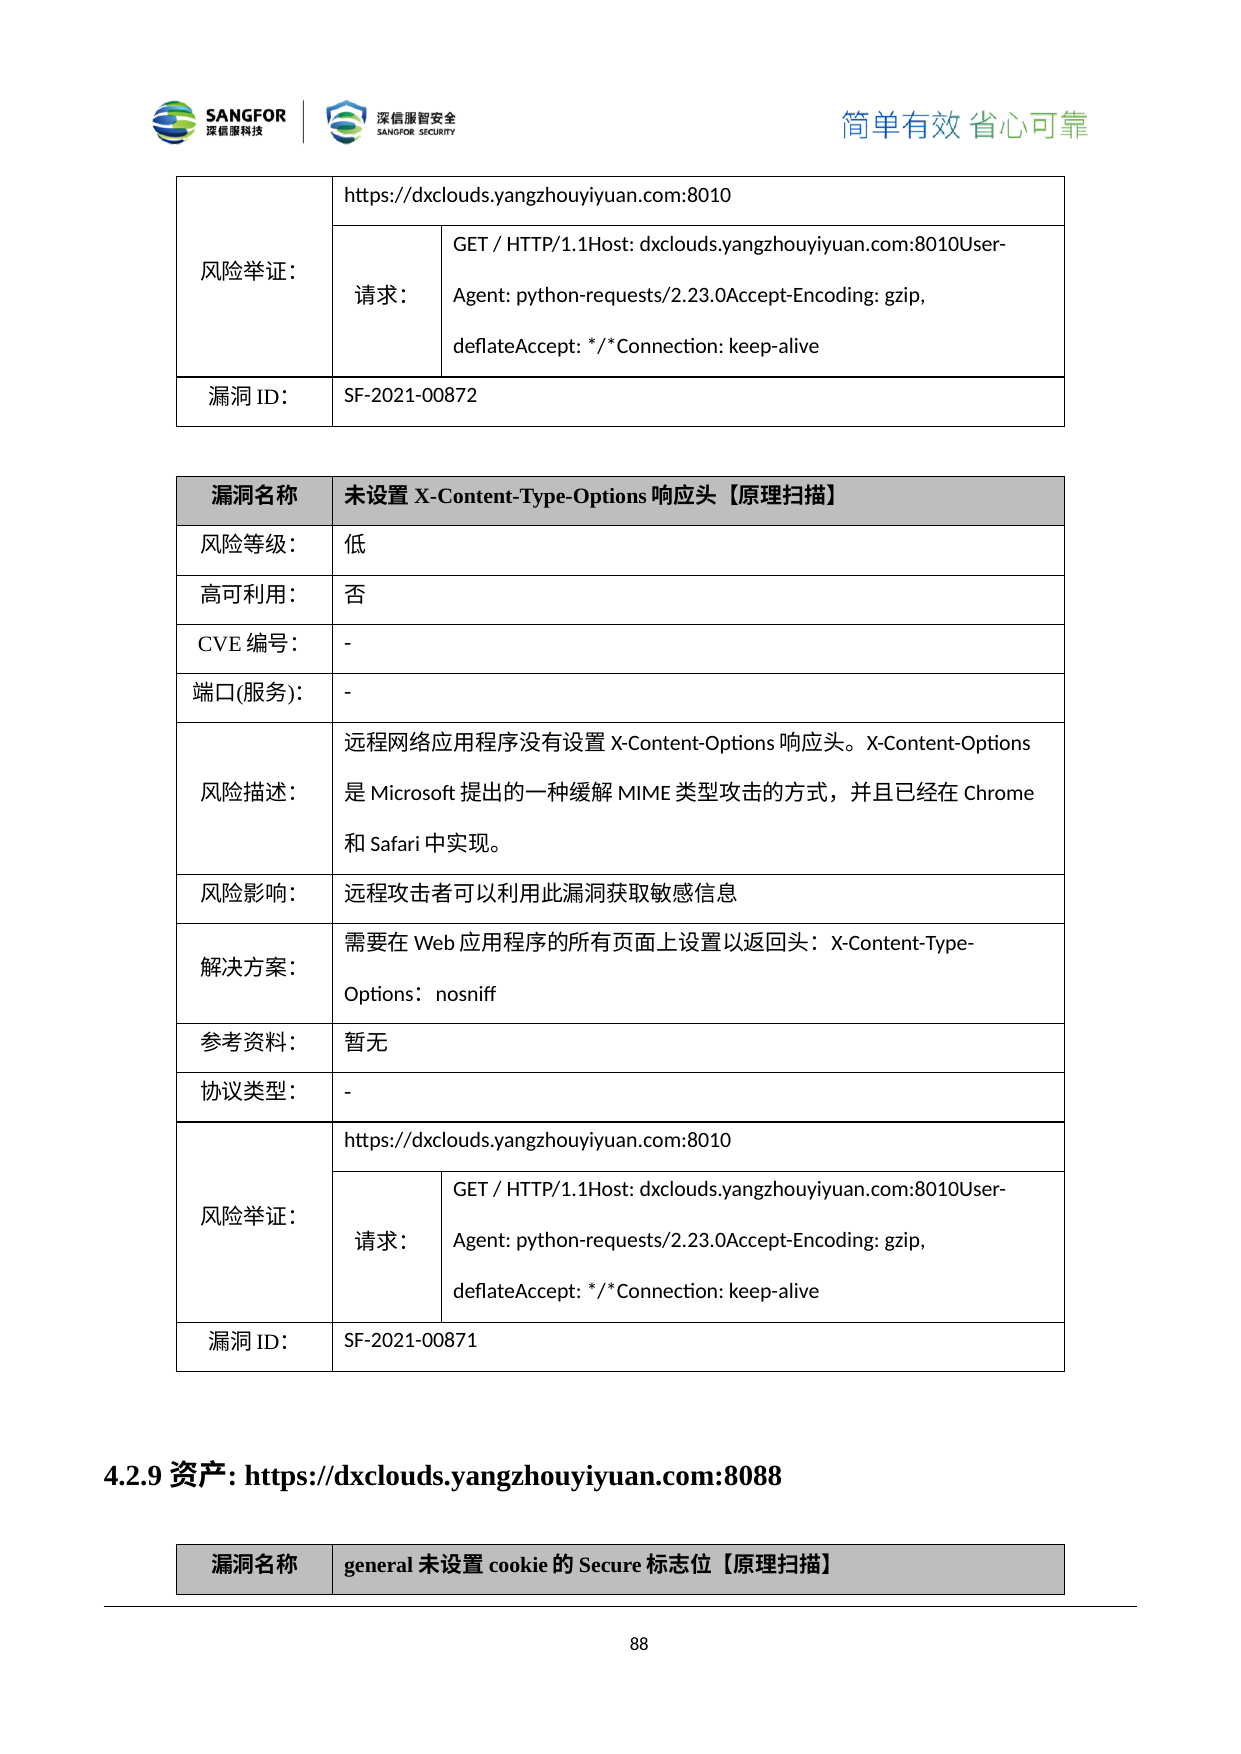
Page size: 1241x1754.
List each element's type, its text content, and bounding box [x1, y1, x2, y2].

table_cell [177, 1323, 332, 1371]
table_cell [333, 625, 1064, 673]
subtitle 资产: https://dxclouds.yangzhouyiyuan.com:8088 [103, 1438, 1137, 1506]
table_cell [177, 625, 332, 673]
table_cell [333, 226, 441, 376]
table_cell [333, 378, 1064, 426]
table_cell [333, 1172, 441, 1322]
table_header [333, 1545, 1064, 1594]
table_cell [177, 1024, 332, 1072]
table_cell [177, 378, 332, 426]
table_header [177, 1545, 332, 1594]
picture [141, 90, 1102, 151]
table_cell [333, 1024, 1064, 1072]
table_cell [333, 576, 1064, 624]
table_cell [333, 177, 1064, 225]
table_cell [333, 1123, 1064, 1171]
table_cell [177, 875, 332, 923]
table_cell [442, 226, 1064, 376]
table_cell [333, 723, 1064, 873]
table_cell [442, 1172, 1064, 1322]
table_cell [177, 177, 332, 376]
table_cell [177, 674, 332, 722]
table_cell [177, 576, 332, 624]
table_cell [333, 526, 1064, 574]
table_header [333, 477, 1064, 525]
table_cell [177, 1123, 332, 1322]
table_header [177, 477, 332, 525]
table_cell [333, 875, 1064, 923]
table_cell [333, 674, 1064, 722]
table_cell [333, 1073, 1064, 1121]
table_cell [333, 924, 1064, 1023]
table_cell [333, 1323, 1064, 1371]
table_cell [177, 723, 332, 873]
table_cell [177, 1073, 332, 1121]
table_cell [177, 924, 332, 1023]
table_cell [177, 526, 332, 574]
